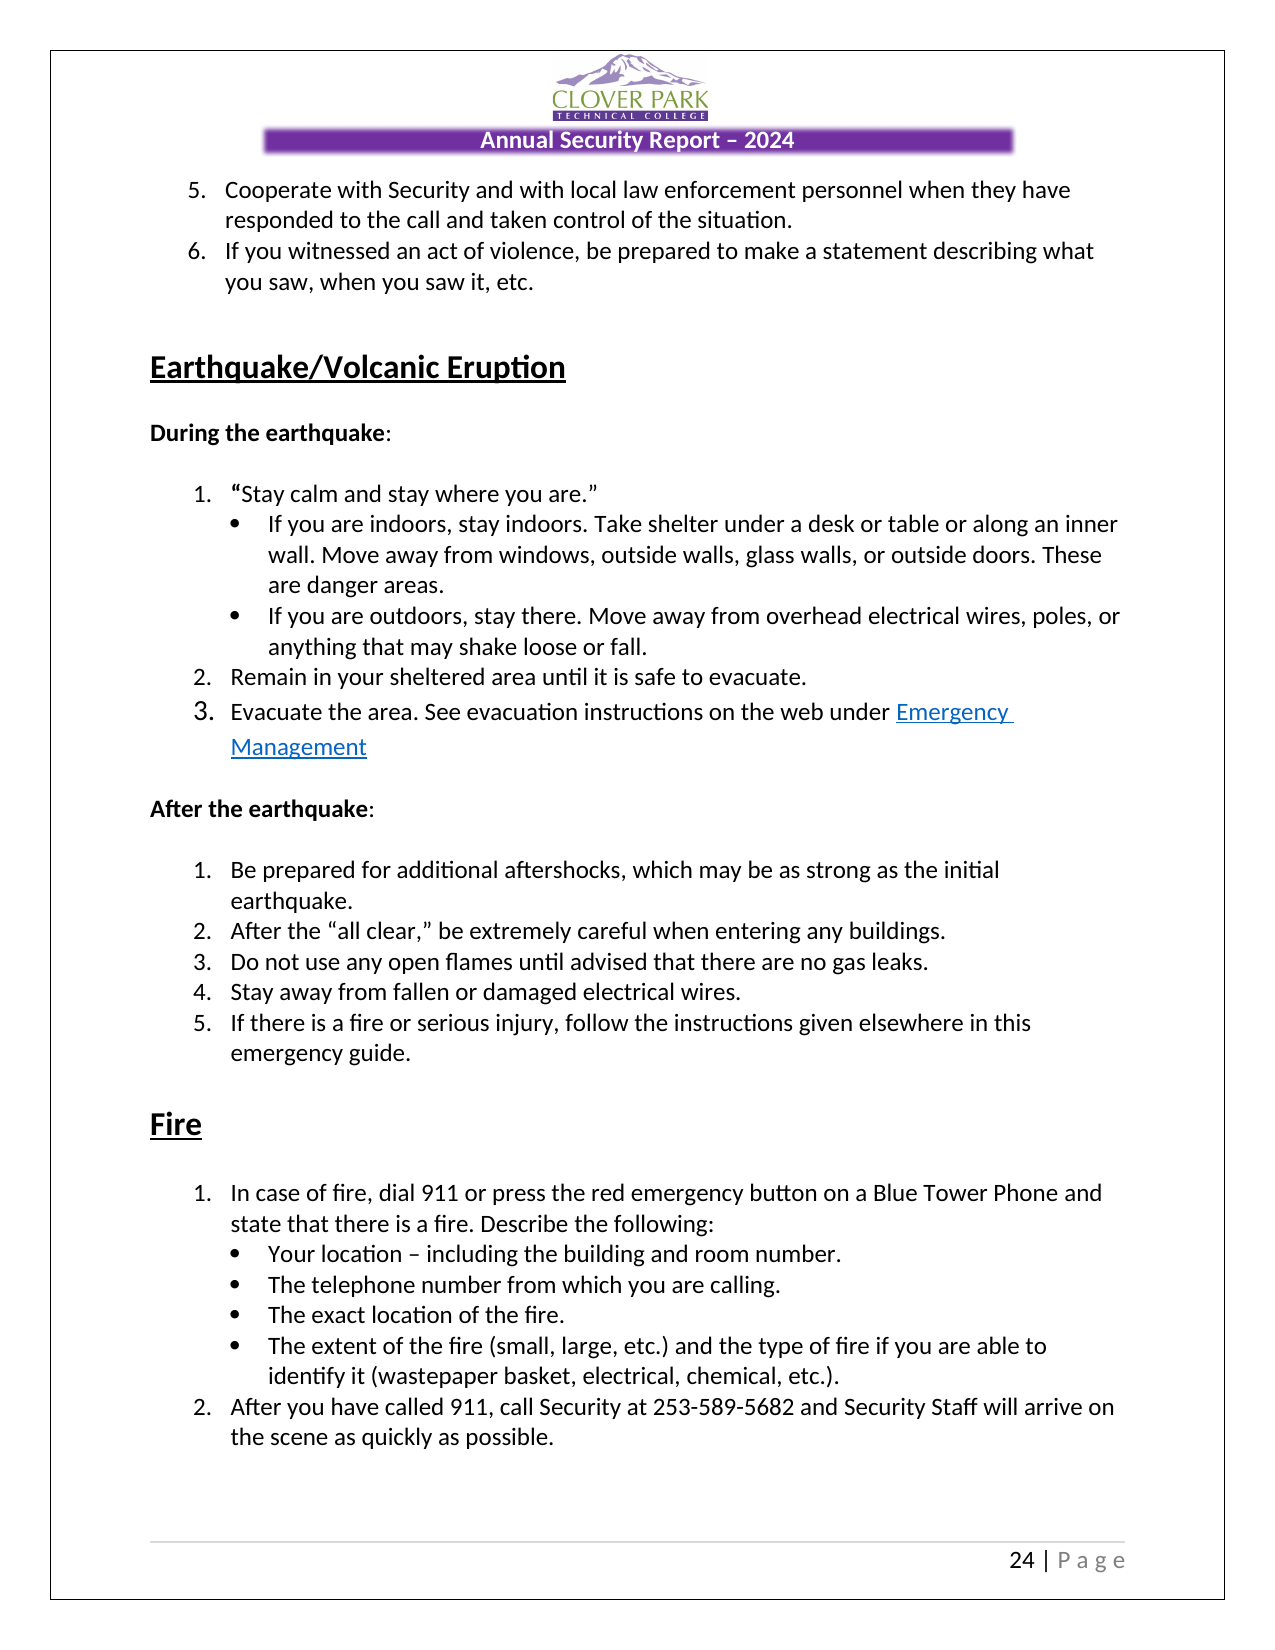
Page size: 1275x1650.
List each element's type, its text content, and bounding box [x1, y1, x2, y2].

subtitle Earthquake/Volcanic Eruption [150, 346, 1125, 386]
list The extent of the fire (small, large, etc.) and the type of fire if you are able to identify it (wastepaper basket, electrical, chemical, etc.). [230, 1330, 1125, 1391]
list If you are indoors, stay indoors. Take shelter under a desk or table or along an inner wall. Move away from windows, outside walls, glass walls, or outside doors. These are danger areas. [230, 508, 1125, 600]
list Be prepared for additional aftershocks, which may be as strong as the initial earthquake. [193, 854, 1125, 916]
picture [552, 54, 708, 121]
list Cooperate with Security and with local law enforcement personnel when they have responded to the call and taken control of the situation. [187, 174, 1125, 235]
list “Stay calm and stay where you are.” [193, 478, 1125, 508]
text After the earthquake: [150, 793, 1125, 824]
list In case of fire, dial 911 or press the red emergency button on a Blue Tower Phone and state that there is a fire. Describe the following: [193, 1177, 1125, 1238]
list Evacuate the area. See evacuation instructions on the web under Emergency Management [193, 692, 1125, 763]
list The exact location of the fire. [230, 1299, 1125, 1330]
text During the earthquake: [150, 417, 1125, 447]
list The telephone number from which you are calling. [230, 1269, 1125, 1299]
list If you are outdoors, stay there. Move away from overhead electrical wires, poles, or anything that may shake loose or fall. [230, 600, 1125, 661]
list Stay away from fallen or damaged electrical wires. [193, 977, 1125, 1007]
subtitle Fire [150, 1103, 1125, 1143]
list After the “all clear,” be extremely careful when entering any buildings. [193, 916, 1125, 946]
list Remain in your sheltered area until it is safe to evacuate. [193, 661, 1125, 692]
list If there is a fire or serious injury, follow the instructions given elsewhere in this emergency guide. [193, 1007, 1125, 1068]
list Your location – including the building and room number. [230, 1238, 1125, 1269]
list After you have called 911, call Security at 253-589-5682 and Security Staff will arrive on the scene as quickly as possible. [193, 1391, 1125, 1452]
list If you witnessed an act of violence, be prepared to make a statement describing what you saw, when you saw it, etc. [187, 235, 1125, 296]
list Do not use any open flames until advised that there are no gas leaks. [193, 946, 1125, 977]
